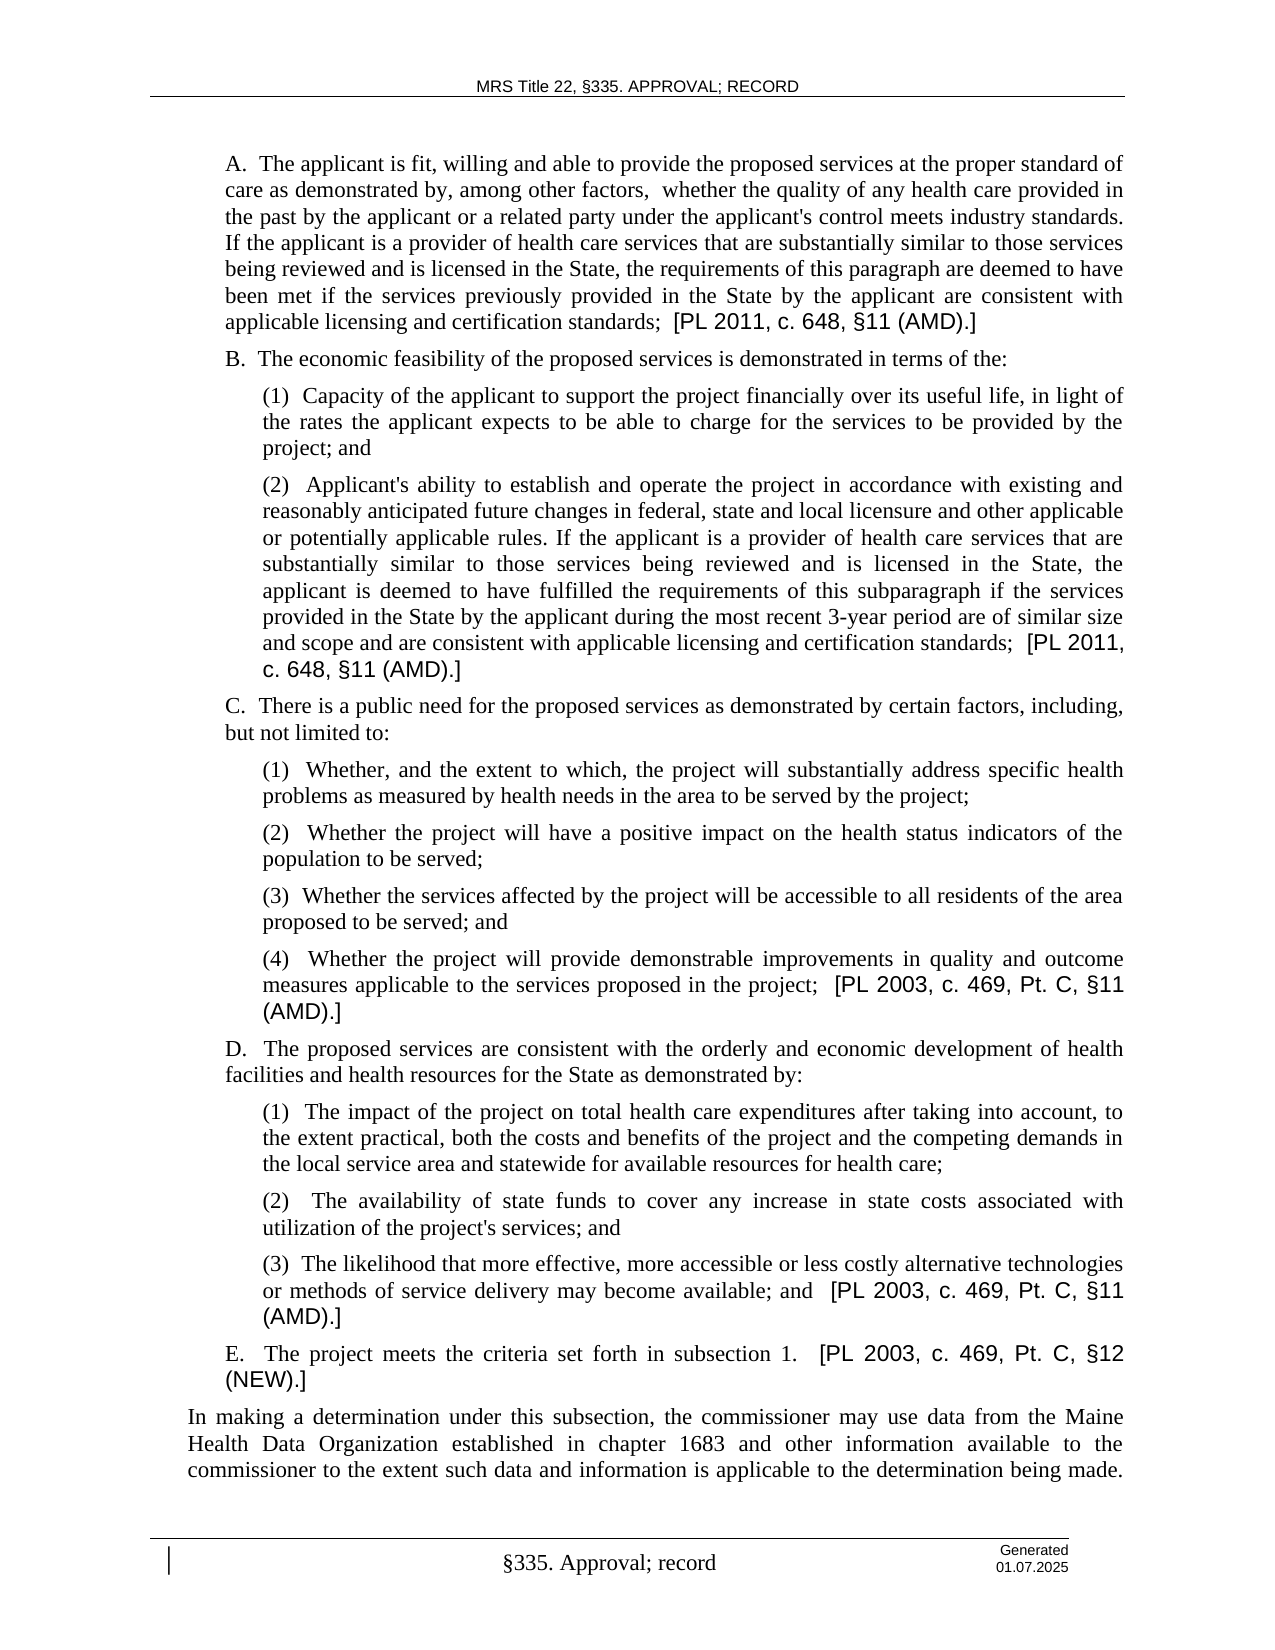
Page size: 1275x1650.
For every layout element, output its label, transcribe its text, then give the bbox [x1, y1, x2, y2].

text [187, 1403, 1125, 1482]
text D. The proposed services are consistent with the orderly and economic development of health facilities and health resources for the State as demonstrated by: [225, 1035, 1125, 1087]
text (2) Applicant's ability to establish and operate the project in accordance with existing and reasonably anticipated future changes in federal, state and local licensure and other applicable or potentially applicable rules. If the applicant is a provider of health care services that are substantially similar to those services being reviewed and is licensed in the State, the applicant is deemed to have fulfilled the requirements of this subparagraph if the services provided in the State by the applicant during the most recent 3-year period are of similar size and scope and are consistent with applicable licensing and certification standards; [PL 2011, c. 648, §11 (AMD).] [262, 471, 1125, 682]
text (2) The availability of state funds to cover any increase in state costs associated with utilization of the project's services; and [262, 1187, 1125, 1240]
text (3) Whether the services affected by the project will be accessible to all residents of the area proposed to be served; and [262, 882, 1125, 935]
text (4) Whether the project will provide demonstrable improvements in quality and outcome measures applicable to the services proposed in the project; [PL 2003, c. 469, Pt. C, §11 (AMD).] [262, 945, 1125, 1024]
text (1) Capacity of the applicant to support the project financially over its useful life, in light of the rates the applicant expects to be able to charge for the services to be provided by the project; and [262, 382, 1125, 461]
text (2) Whether the project will have a positive impact on the health status indicators of the population to be served; [262, 819, 1125, 872]
text (3) The likelihood that more effective, more accessible or less costly alternative technologies or methods of service delivery may become available; and [PL 2003, c. 469, Pt. C, §11 (AMD).] [262, 1250, 1125, 1329]
text A. The applicant is fit, willing and able to provide the proposed services at the proper standard of care as demonstrated by, among other factors, whether the quality of any health care provided in the past by the applicant or a related party under the applicant's control meets industry standards. If the applicant is a provider of health care services that are substantially similar to those services being reviewed and is licensed in the State, the requirements of this paragraph are deemed to have been met if the services previously provided in the State by the applicant are consistent with applicable licensing and certification standards; [PL 2011, c. 648, §11 (AMD).] [225, 150, 1125, 334]
text E. The project meets the criteria set forth in subsection 1. [PL 2003, c. 469, Pt. C, §12 (NEW).] [225, 1340, 1125, 1393]
text B. The economic feasibility of the proposed services is demonstrated in terms of the: [225, 345, 1125, 371]
text C. There is a public need for the proposed services as demonstrated by certain factors, including, but not limited to: [225, 693, 1125, 745]
text (1) The impact of the project on total health care expenditures after taking into account, to the extent practical, both the costs and benefits of the project and the competing demands in the local service area and statewide for available resources for health care; [262, 1098, 1125, 1177]
text (1) Whether, and the extent to which, the project will substantially address specific health problems as measured by health needs in the area to be served by the project; [262, 756, 1125, 808]
